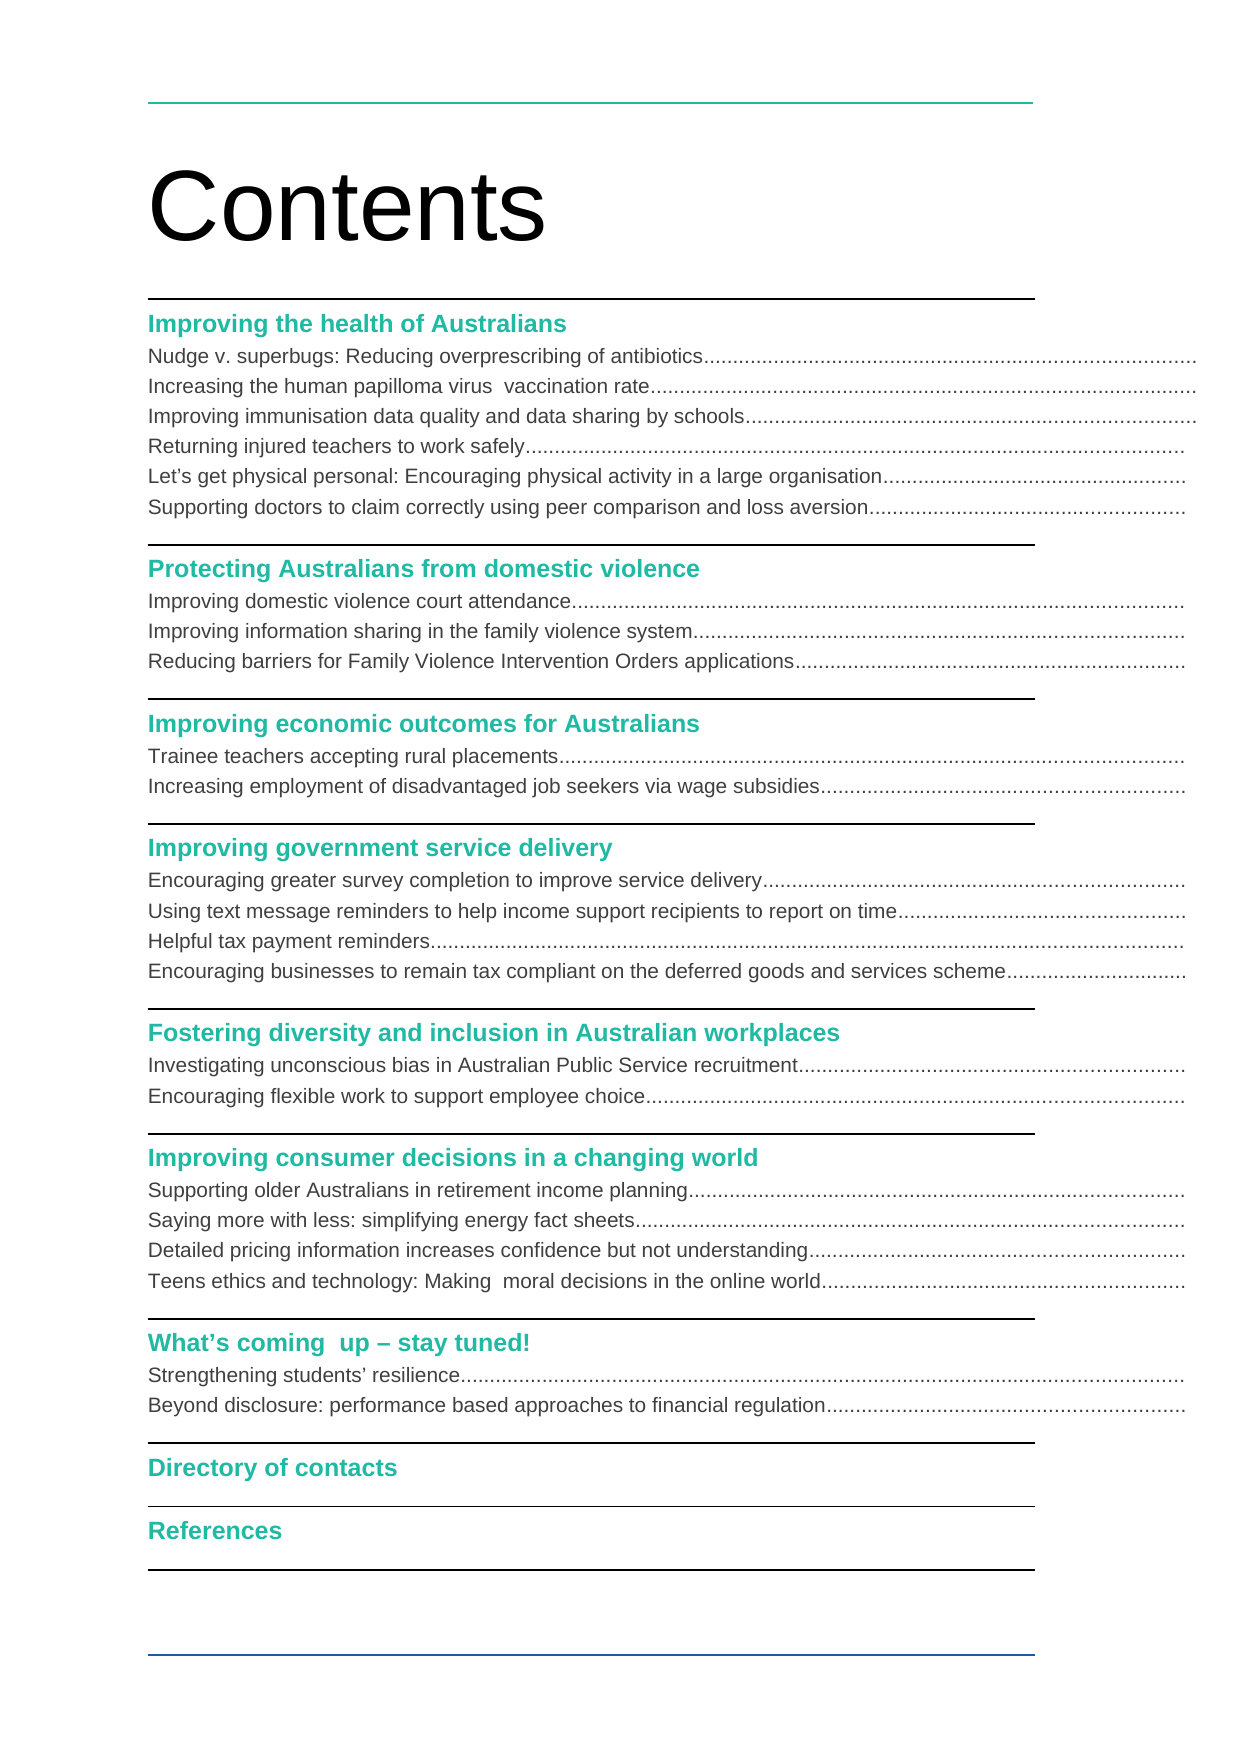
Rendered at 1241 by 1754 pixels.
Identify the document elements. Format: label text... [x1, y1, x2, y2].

text Directory of contacts 76 [148, 1444, 1035, 1481]
text Nudge v. superbugs: Reducing overprescribing of antibiotics 2 [148, 343, 1035, 367]
text Improving domestic violence court attendance 21 [148, 589, 1035, 613]
text Improving economic outcomes for Australians 31 [148, 700, 1035, 737]
text Using text message reminders to help income support recipients to report on time 42 [148, 898, 1035, 922]
text Increasing the human papilloma virus vaccination rate 5 [148, 374, 1035, 398]
text What’s coming up – stay tuned! 73 [148, 1320, 1035, 1357]
text Beyond disclosure: performance based approaches to financial regulation 75 [148, 1393, 1035, 1417]
text Helpful tax payment reminders 45 [148, 929, 1035, 953]
text Investigating unconscious bias in Australian Public Service recruitment 52 [148, 1053, 1035, 1077]
text Improving information sharing in the family violence system 24 [148, 619, 1035, 643]
text Detailed pricing information increases confidence but not understanding 66 [148, 1238, 1035, 1262]
text Encouraging businesses to remain tax compliant on the deferred goods and services scheme 48 [148, 959, 1035, 983]
text Fostering diversity and inclusion in Australian workplaces 51 [148, 1010, 1035, 1047]
subtitle Contents [148, 153, 1048, 263]
text Improving immunisation data quality and data sharing by schools 8 [148, 404, 1035, 428]
text Strengthening students’ resilience 74 [148, 1363, 1035, 1387]
text Supporting doctors to claim correctly using peer comparison and loss aversion 17 [148, 494, 1035, 518]
text Returning injured teachers to work safely 11 [148, 434, 1035, 458]
text Supporting older Australians in retirement income planning 59 [148, 1178, 1035, 1202]
text Reducing barriers for Family Violence Intervention Orders applications 27 [148, 649, 1035, 673]
text Improving the health of Australians 1 [148, 300, 1035, 337]
text Let’s get physical personal: Encouraging physical activity in a large organisation 14 [148, 464, 1035, 488]
text Trainee teachers accepting rural placements 32 [148, 744, 1035, 768]
text Encouraging greater survey completion to improve service delivery 39 [148, 868, 1035, 892]
text Increasing employment of disadvantaged job seekers via wage subsidies 35 [148, 774, 1035, 798]
text Improving consumer decisions in a changing world 58 [148, 1135, 1035, 1172]
text Saying more with less: simplifying energy fact sheets 62 [148, 1208, 1035, 1232]
text References 77 [148, 1507, 1035, 1544]
text Protecting Australians from domestic violence 20 [148, 546, 1035, 583]
text Teens ethics and technology: Making moral decisions in the online world 70 [148, 1268, 1035, 1292]
text Improving government service delivery 38 [148, 825, 1035, 862]
text Encouraging flexible work to support employee choice 55 [148, 1083, 1035, 1107]
